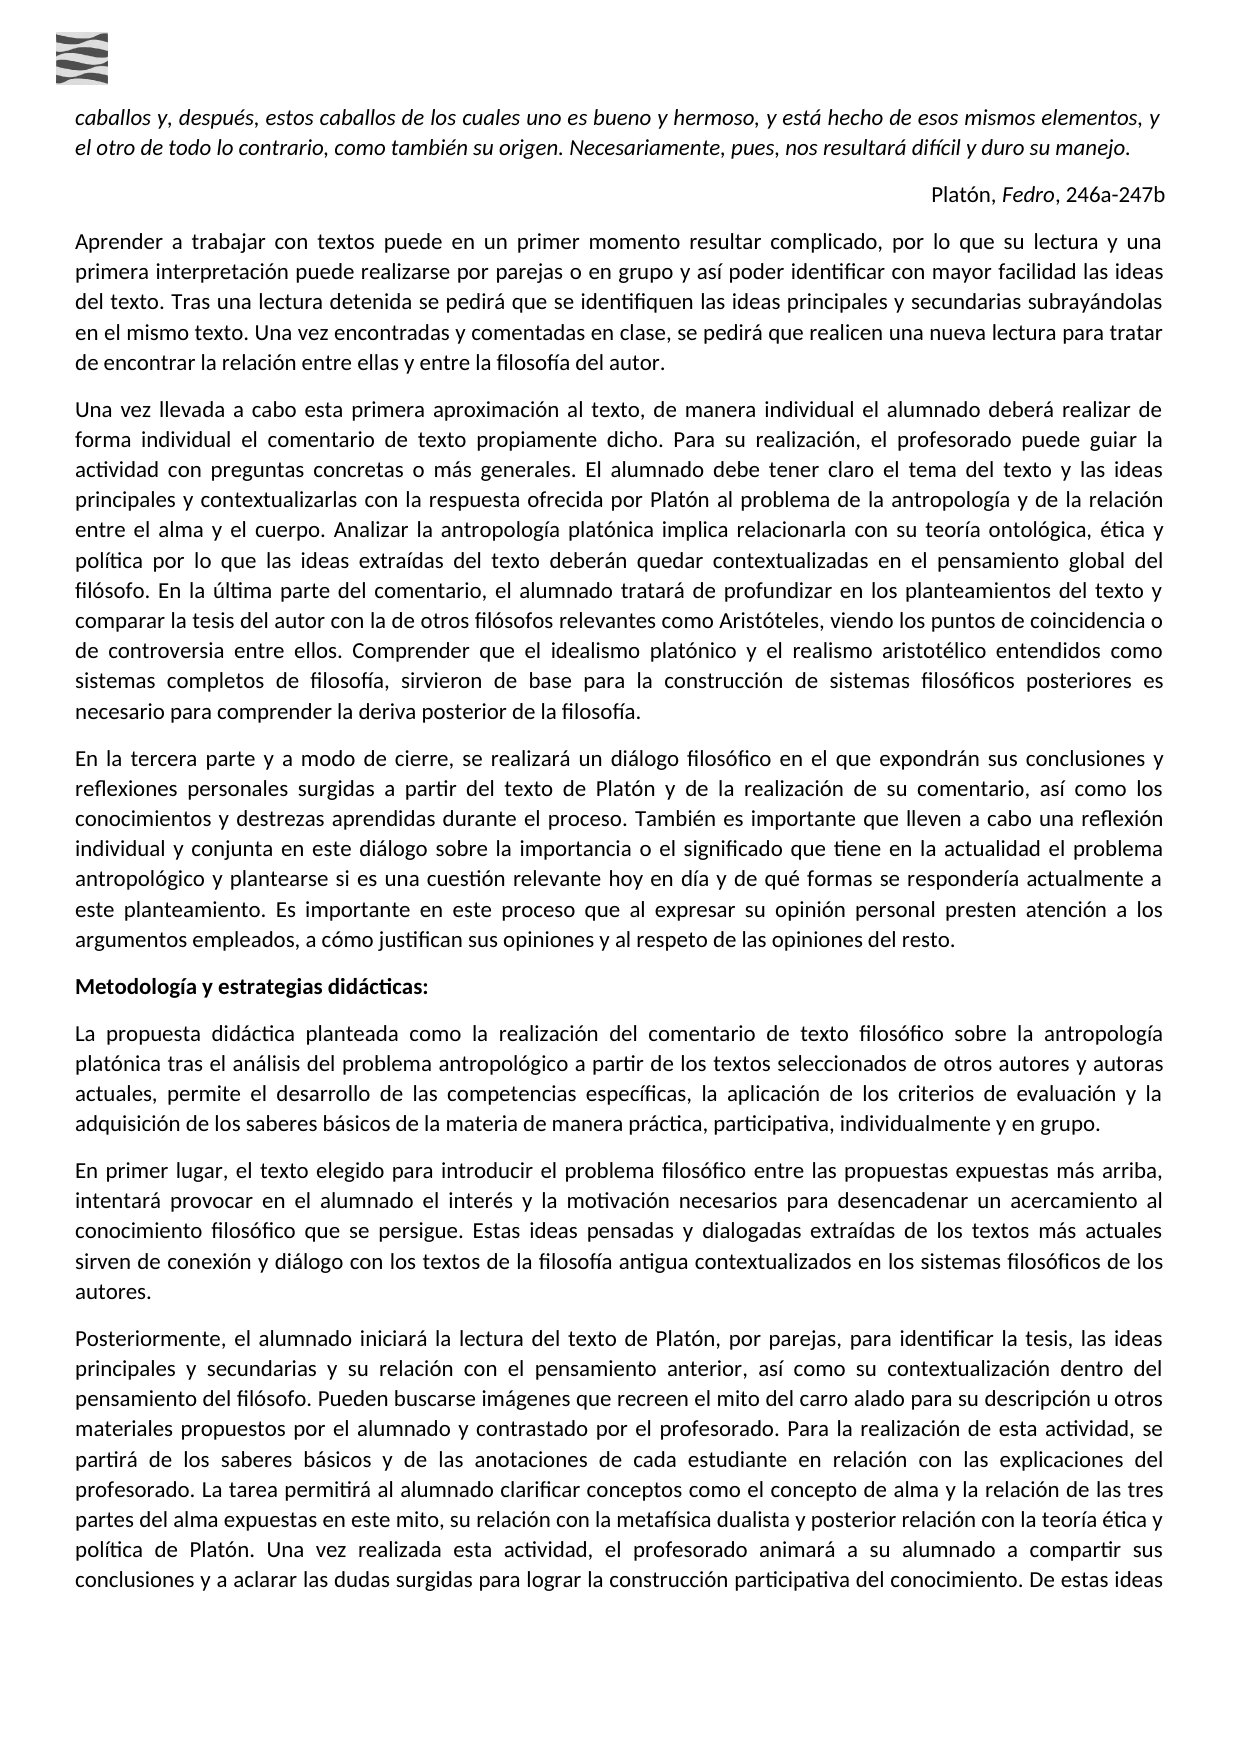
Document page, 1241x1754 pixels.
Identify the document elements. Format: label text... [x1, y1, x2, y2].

text Platón, Fedro, 246a-247b [75, 180, 1165, 208]
text Aprender a trabajar con textos puede en un primer momento resultar complicado, por lo que su lectura y una primera interpretación puede realizarse por parejas o en grupo y así poder identificar con mayor facilidad las ideas del texto. Tras una lectura detenida se pedirá que se identifiquen las ideas principales y secundarias subrayándolas en el mismo texto. Una vez encontradas y comentadas en clase, se pedirá que realicen una nueva lectura para tratar de encontrar la relación entre ellas y entre la filosofía del autor. [75, 227, 1165, 376]
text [75, 103, 1165, 161]
text Una vez llevada a cabo esta primera aproximación al texto, de manera individual el alumnado deberá realizar de forma individual el comentario de texto propiamente dicho. Para su realización, el profesorado puede guiar la actividad con preguntas concretas o más generales. El alumnado debe tener claro el tema del texto y las ideas principales y contextualizarlas con la respuesta ofrecida por Platón al problema de la antropología y de la relación entre el alma y el cuerpo. Analizar la antropología platónica implica relacionarla con su teoría ontológica, ética y política por lo que las ideas extraídas del texto deberán quedar contextualizadas en el pensamiento global del filósofo. En la última parte del comentario, el alumnado tratará de profundizar en los planteamientos del texto y comparar la tesis del autor con la de otros filósofos relevantes como Aristóteles, viendo los puntos de coincidencia o de controversia entre ellos. Comprender que el idealismo platónico y el realismo aristotélico entendidos como sistemas completos de filosofía, sirvieron de base para la construcción de sistemas filosóficos posteriores es necesario para comprender la deriva posterior de la filosofía. [75, 395, 1165, 725]
text La propuesta didáctica planteada como la realización del comentario de texto filosófico sobre la antropología platónica tras el análisis del problema antropológico a partir de los textos seleccionados de otros autores y autoras actuales, permite el desarrollo de las competencias específicas, la aplicación de los criterios de evaluación y la adquisición de los saberes básicos de la materia de manera práctica, participativa, individualmente y en grupo. [75, 1019, 1165, 1137]
text En la tercera parte y a modo de cierre, se realizará un diálogo filosófico en el que expondrán sus conclusiones y reflexiones personales surgidas a partir del texto de Platón y de la realización de su comentario, así como los conocimientos y destrezas aprendidas durante el proceso. También es importante que lleven a cabo una reflexión individual y conjunta en este diálogo sobre la importancia o el significado que tiene en la actualidad el problema antropológico y plantearse si es una cuestión relevante hoy en día y de qué formas se respondería actualmente a este planteamiento. Es importante en este proceso que al expresar su opinión personal presten atención a los argumentos empleados, a cómo justifican sus opiniones y al respeto de las opiniones del resto. [75, 744, 1165, 953]
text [75, 1324, 1165, 1593]
text Metodología y estrategias didácticas: [75, 972, 1165, 1000]
text En primer lugar, el texto elegido para introducir el problema filosófico entre las propuestas expuestas más arriba, intentará provocar en el alumnado el interés y la motivación necesarios para desencadenar un acercamiento al conocimiento filosófico que se persigue. Estas ideas pensadas y dialogadas extraídas de los textos más actuales sirven de conexión y diálogo con los textos de la filosofía antigua contextualizados en los sistemas filosóficos de los autores. [75, 1156, 1165, 1305]
